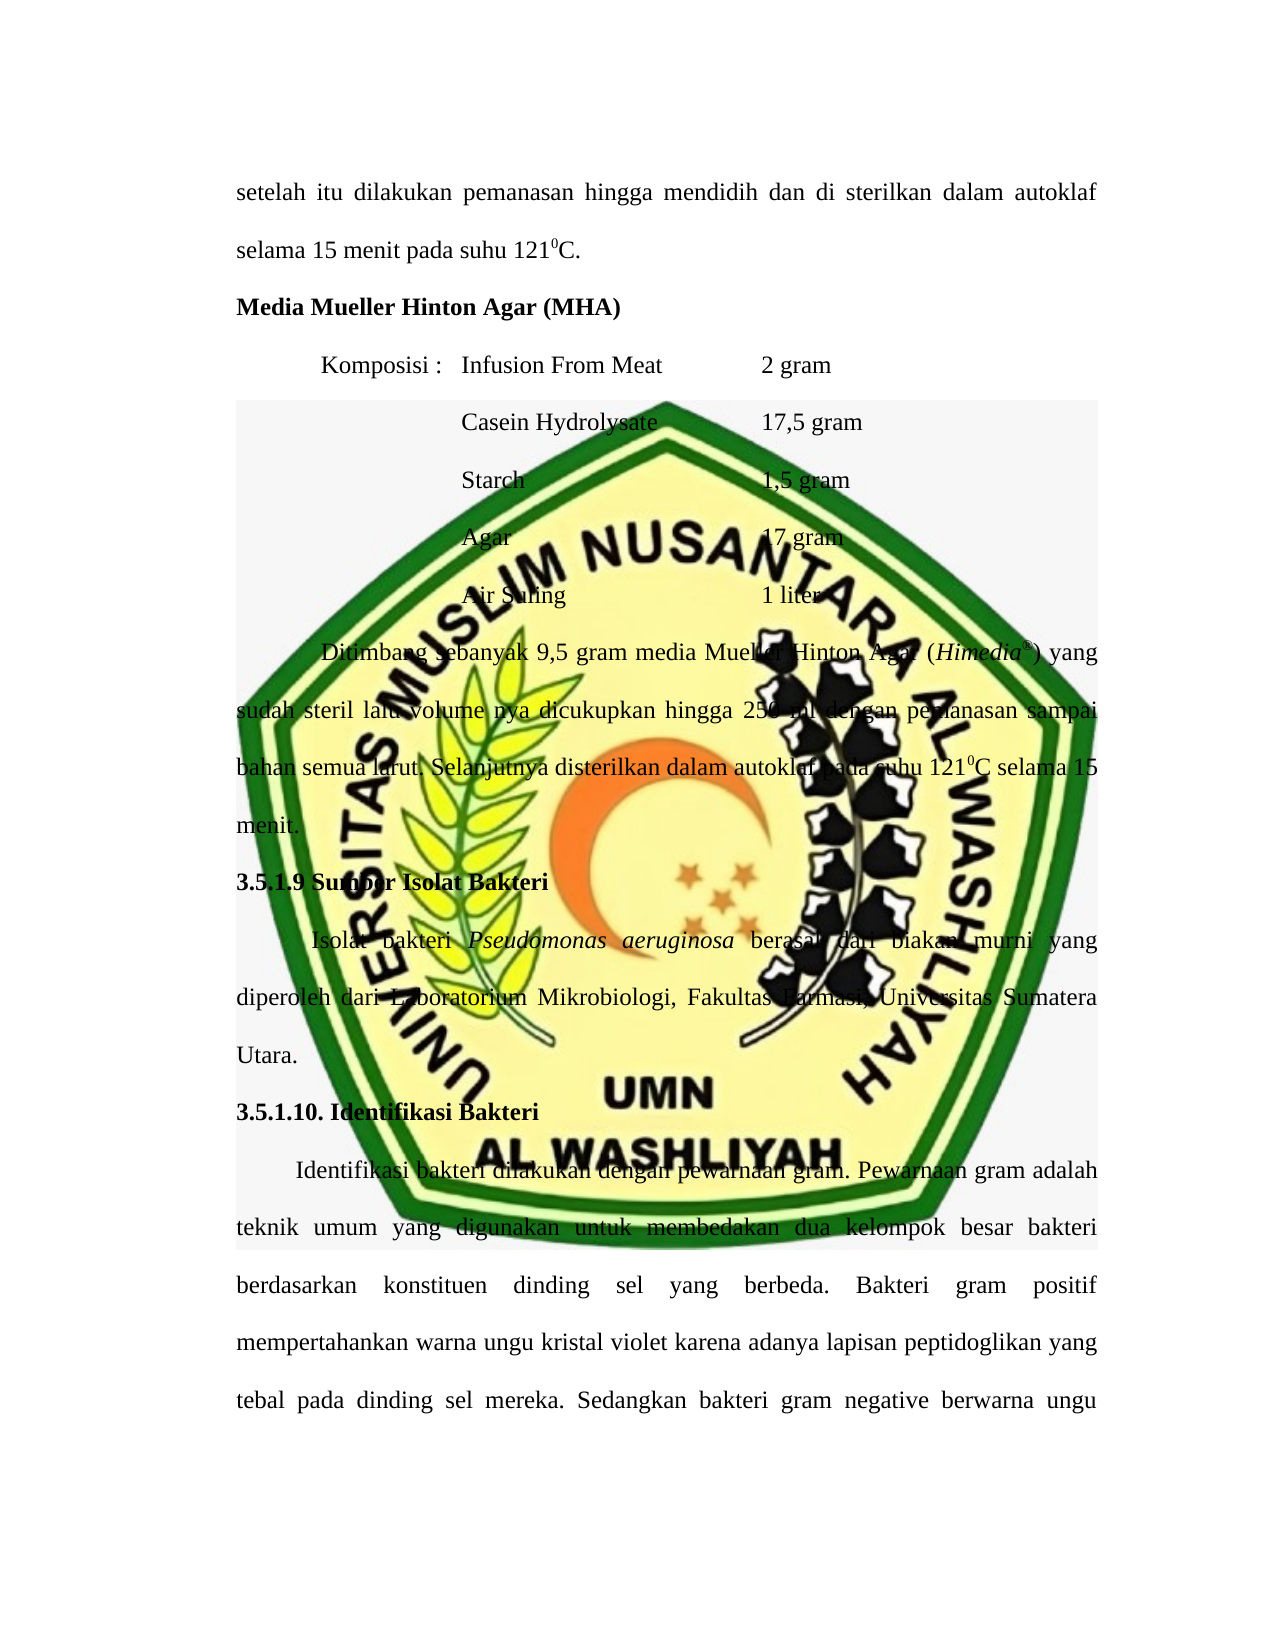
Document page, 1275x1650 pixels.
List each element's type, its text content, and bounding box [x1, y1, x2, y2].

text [236, 1155, 1098, 1413]
picture [236, 1068, 1098, 1097]
list Agar 17 gram [274, 522, 1098, 551]
picture [236, 400, 1098, 637]
text 3.5.1.10. Identifikasi Bakteri [236, 1097, 1098, 1126]
text Media Mueller Hinton Agar (MHA) [236, 292, 1098, 321]
list Starch 1,5 gram [274, 465, 1098, 493]
picture [236, 896, 1098, 925]
list Air Suling 1 liter [424, 580, 1098, 608]
picture [236, 1126, 1098, 1155]
subtitle Sumber Isolat Bakteri [236, 867, 1098, 896]
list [236, 177, 1098, 263]
text Isolat bakteri Pseudomonas aeruginosa berasal dari biakan murni yang diperoleh dari Laboratorium Mikrobiologi, Fakultas Farmasi, Universitas Sumatera Utara. [236, 925, 1098, 1068]
text Ditimbang sebanyak 9,5 gram media Mueller Hinton Agar (Himedia®) yang sudah steril lalu volume nya dicukupkan hingga 250 ml dengan pemanasan sampai bahan semua larut. Selanjutnya disterilkan dalam autoklaf pada suhu 1210C selama 15 menit. [236, 637, 1098, 838]
picture [236, 838, 1098, 867]
list Casein Hydrolysate 17,5 gram [274, 407, 1098, 436]
list Komposisi : Infusion From Meat 2 gram [274, 350, 1098, 378]
